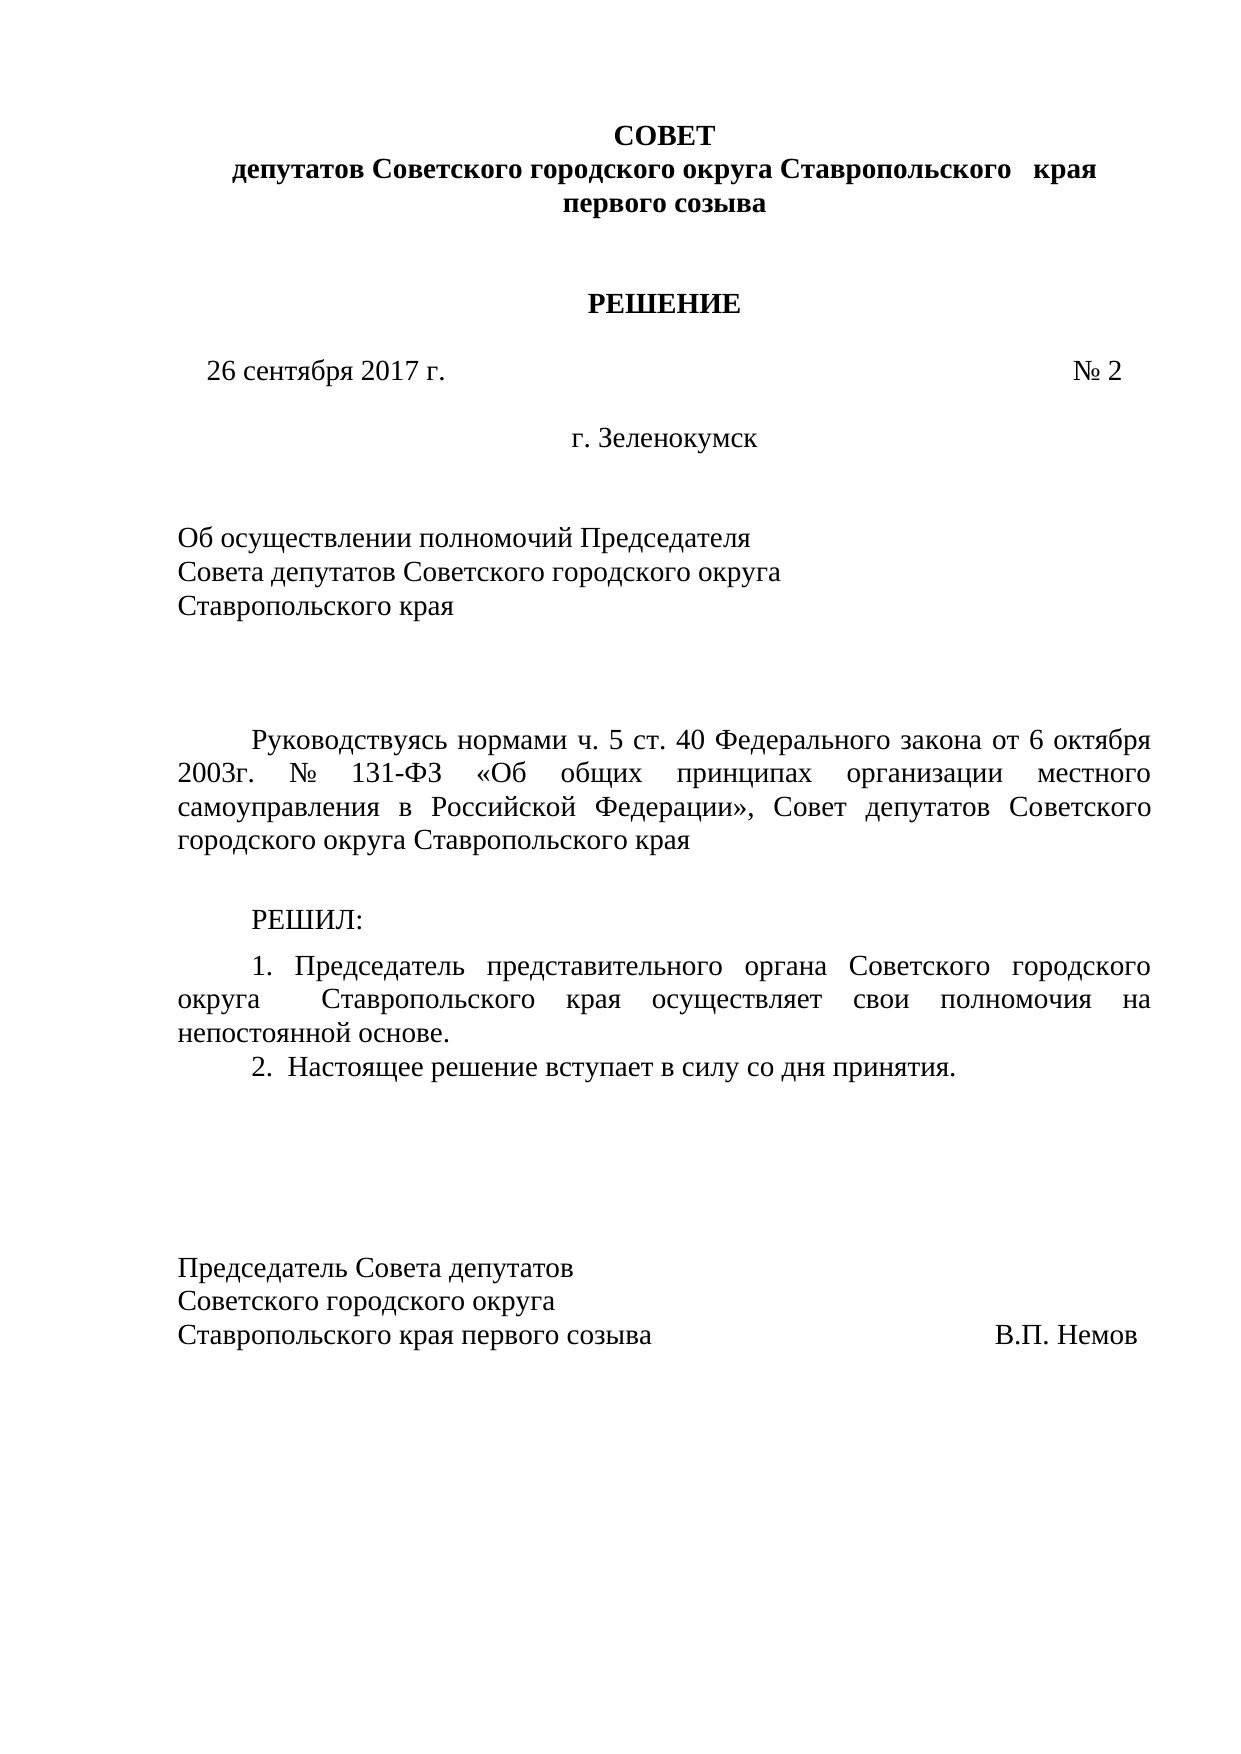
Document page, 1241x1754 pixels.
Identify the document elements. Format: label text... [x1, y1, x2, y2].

text 26 сентября 2017 г. № 2 [177, 353, 1152, 386]
text РЕШИЛ: [177, 902, 1152, 936]
text депутатов Советского городского округа Ставропольского края первого созыва [177, 152, 1152, 219]
text Совета депутатов Советского городского округа [177, 554, 1152, 588]
text Советского городского округа [177, 1283, 1152, 1317]
text Ставропольского края первого созыва В.П. Немов [177, 1317, 1152, 1351]
text РЕШЕНИЕ [177, 286, 1152, 319]
text Председатель Совета депутатов [177, 1250, 1152, 1283]
text Ставропольского края [177, 588, 1152, 621]
text г. Зеленокумск [177, 420, 1152, 453]
text 1. Председатель представительного органа Советского городского округа Ставропольского края осуществляет свои полномочия на непостоянной основе. [177, 948, 1152, 1049]
text Об осуществлении полномочий Председателя [177, 521, 1152, 554]
text 2. Настоящее решение вступает в силу со дня принятия. [177, 1049, 1152, 1082]
text СОВЕТ [177, 118, 1152, 152]
text Руководствуясь нормами ч. 5 ст. 40 Федерального закона от 6 октября 2003г. № 131-ФЗ «Об общих принципах организации местного самоуправления в Российской Федерации», Совет депутатов Советского городского округа Ставропольского края [177, 722, 1152, 856]
